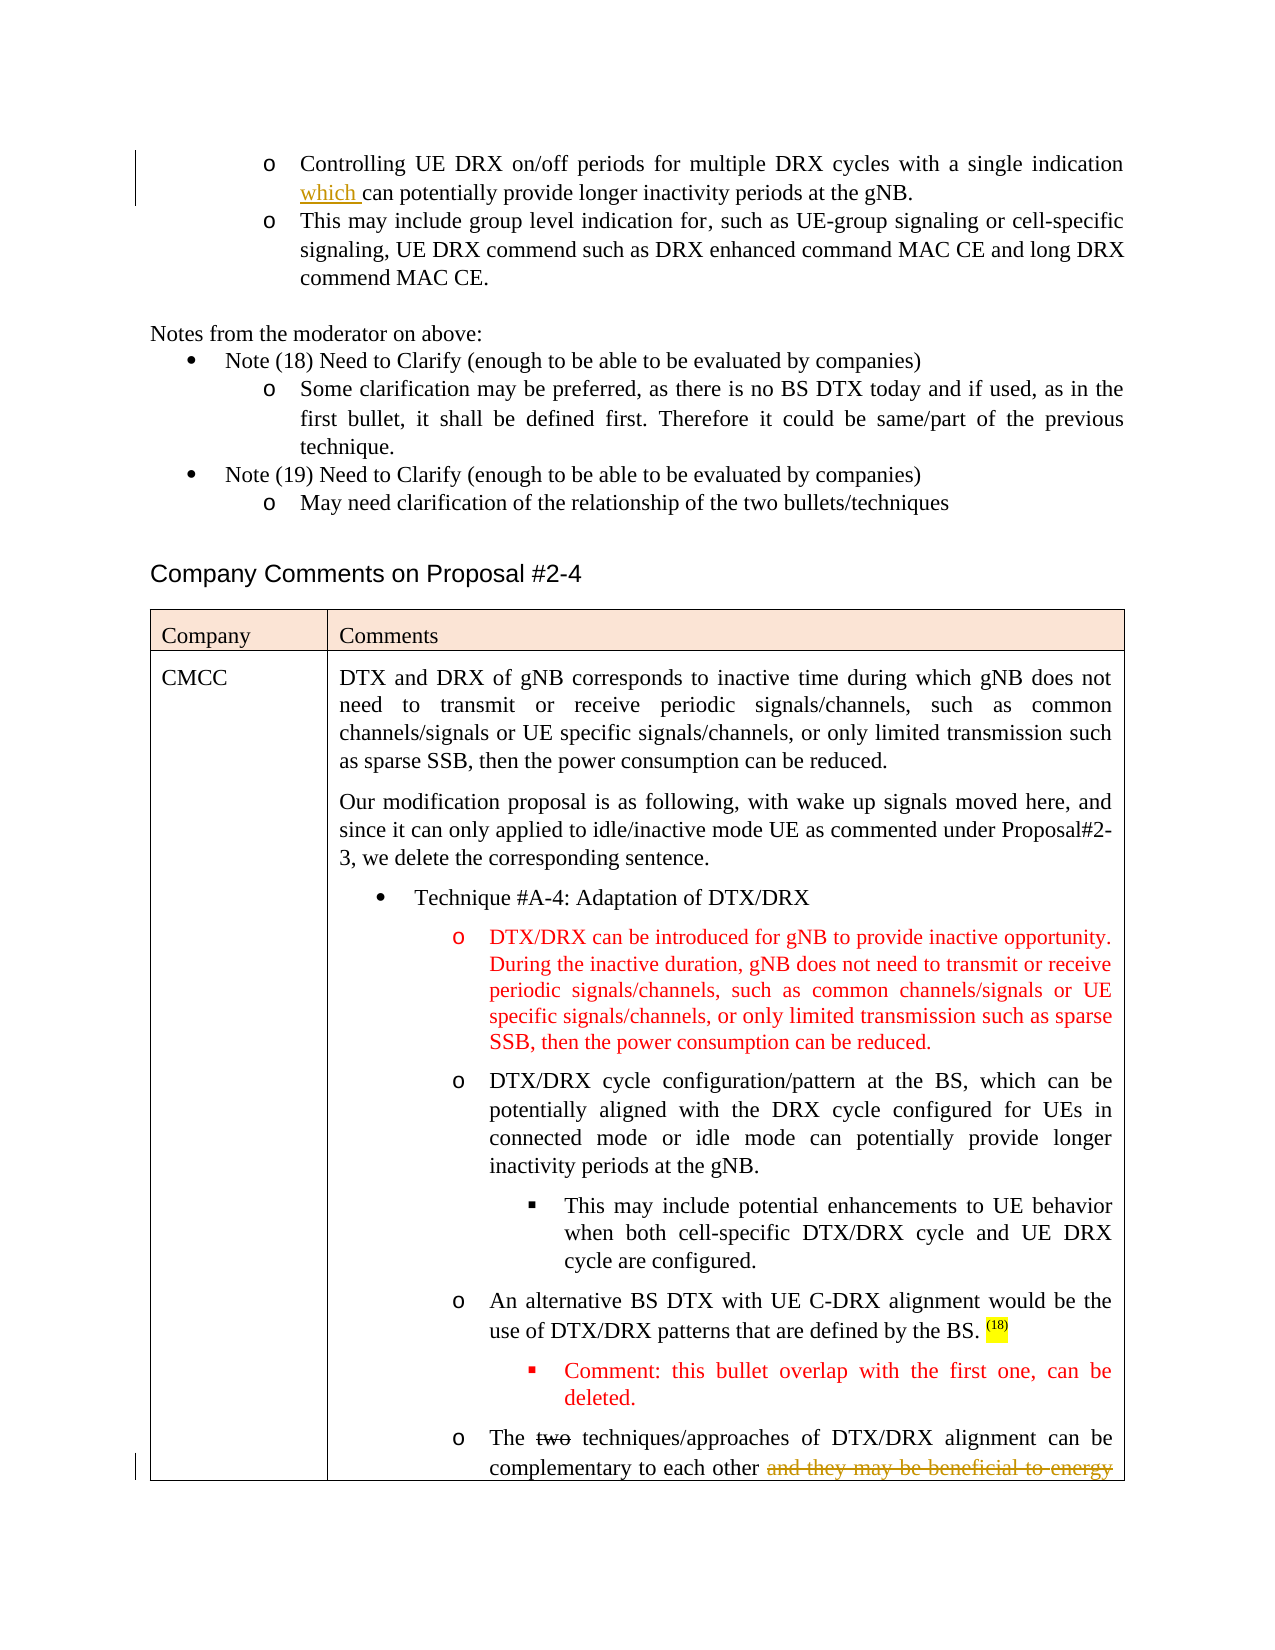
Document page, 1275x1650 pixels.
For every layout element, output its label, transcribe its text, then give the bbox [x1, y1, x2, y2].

list This may include group level indication for, such as UE-group signaling or cell-specific signaling, UE DRX commend such as DRX enhanced command MAC CE and long DRX commend MAC CE. [262, 207, 1125, 291]
subtitle Company Comments on Proposal #2-4 [150, 559, 1125, 588]
list Controlling UE DRX on/off periods for multiple DRX cycles with a single indication can potentially provide longer inactivity periods at the gNB. [262, 150, 1125, 206]
text Notes from the moderator on above: [150, 320, 1125, 346]
list Note (18) Need to Clarify (enough to be able to be evaluated by companies) [187, 348, 1125, 374]
table_header Comments [328, 610, 1124, 650]
list Some clarification may be preferred, as there is no BS DTX today and if used, as in the first bullet, it shall be defined first. Therefore it could be same/part of the previous technique. [262, 376, 1125, 459]
table_header Company [151, 610, 327, 650]
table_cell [328, 651, 1124, 1480]
list Note (19) Need to Clarify (enough to be able to be evaluated by companies) [187, 461, 1125, 487]
table_cell CMCC [151, 651, 327, 1480]
list May need clarification of the relationship of the two bullets/techniques [262, 489, 1125, 517]
